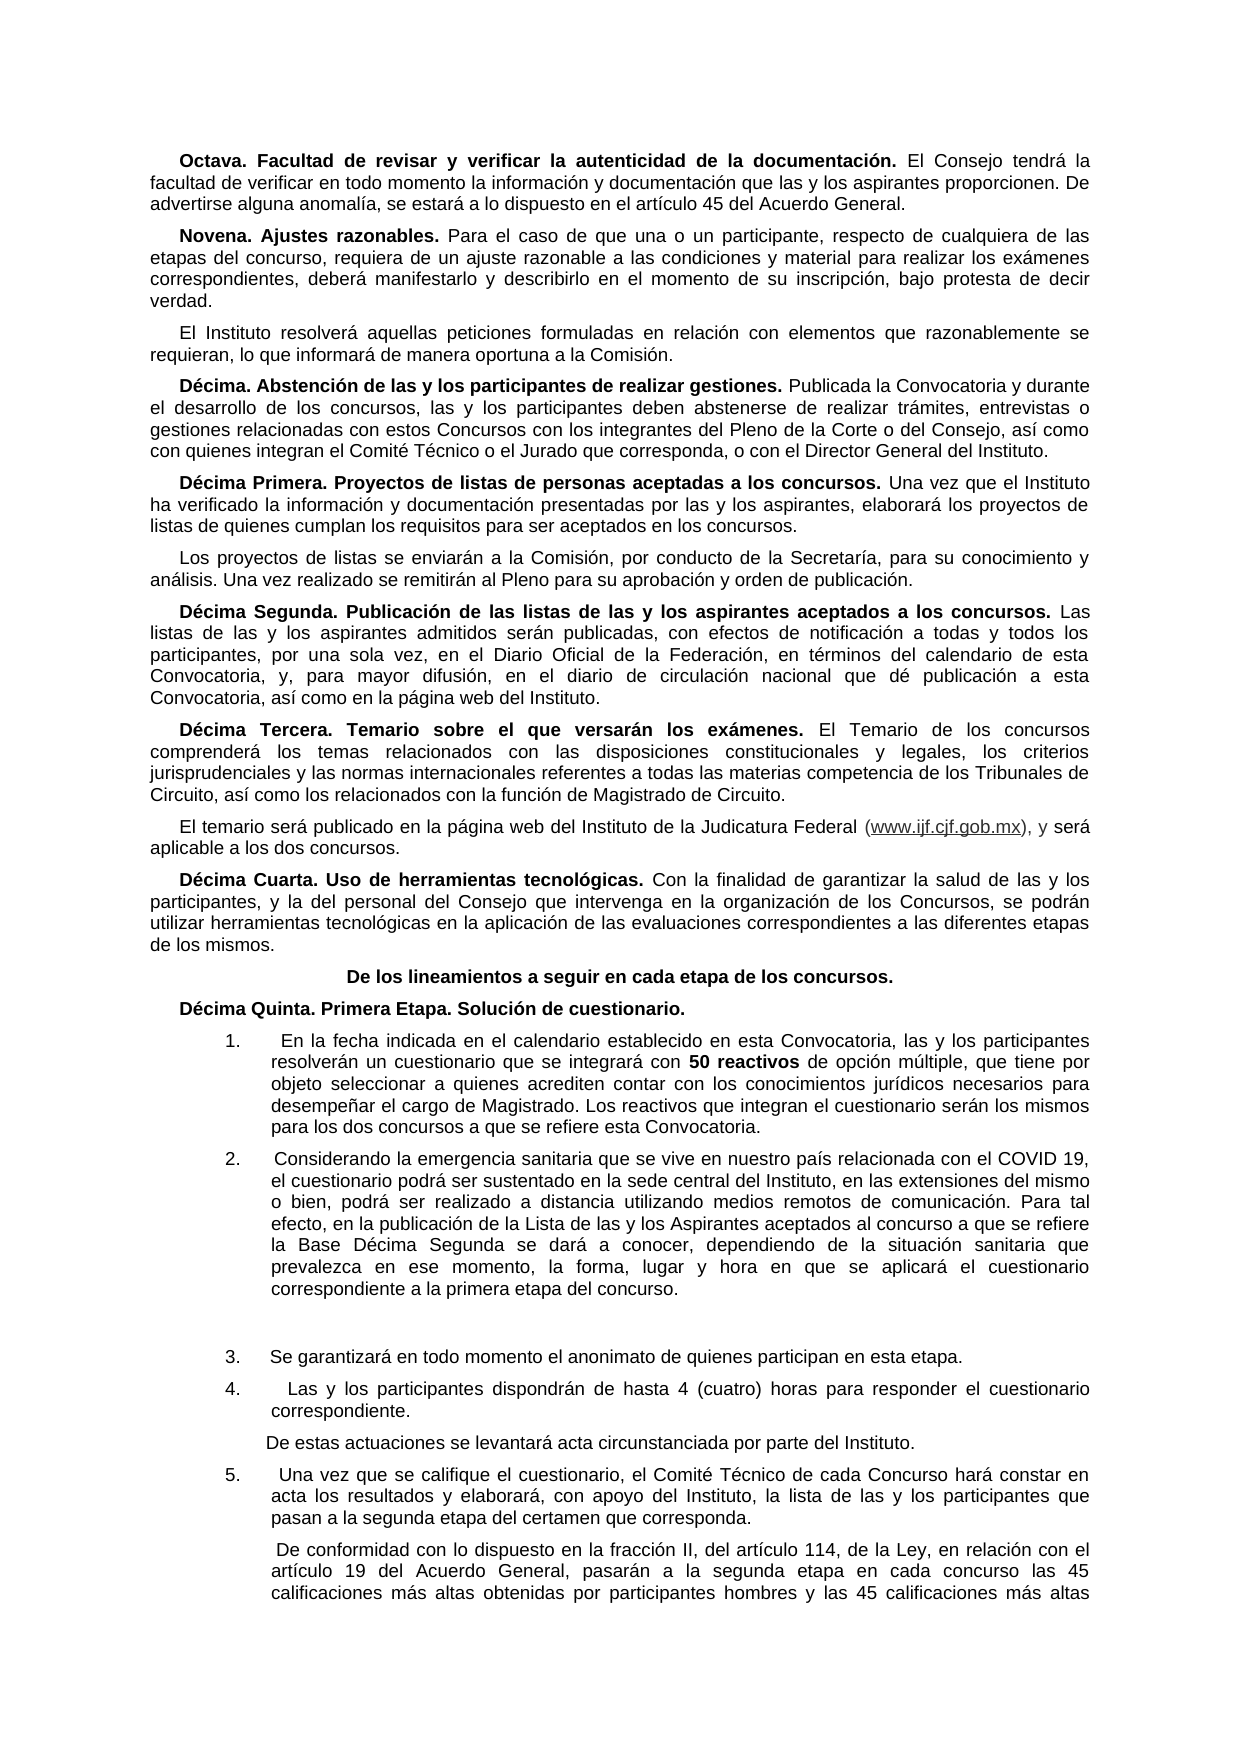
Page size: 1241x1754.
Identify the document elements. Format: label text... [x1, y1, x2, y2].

text El Instituto resolverá aquellas peticiones formuladas en relación con elementos que razonablemente se requieran, lo que informará de manera oportuna a la Comisión. [150, 322, 1090, 365]
text 1. En la fecha indicada en el calendario establecido en esta Convocatoria, las y los participantes resolverán un cuestionario que se integrará con 50 reactivos de opción múltiple, que tiene por objeto seleccionar a quienes acrediten contar con los conocimientos jurídicos necesarios para desempeñar el cargo de Magistrado. Los reactivos que integran el cuestionario serán los mismos para los dos concursos a que se refiere esta Convocatoria. [225, 1030, 1090, 1137]
text De estas actuaciones se levantará acta circunstanciada por parte del Instituto. [225, 1432, 1090, 1453]
text Décima Tercera. Temario sobre el que versarán los exámenes. El Temario de los concursos comprenderá los temas relacionados con las disposiciones constitucionales y legales, los criterios jurisprudenciales y las normas internacionales referentes a todas las materias competencia de los Tribunales de Circuito, así como los relacionados con la función de Magistrado de Circuito. [150, 719, 1090, 805]
text Décima Segunda. Publicación de las listas de las y los aspirantes aceptados a los concursos. Las listas de las y los aspirantes admitidos serán publicadas, con efectos de notificación a todas y todos los participantes, por una sola vez, en el Diario Oficial de la Federación, en términos del calendario de esta Convocatoria, y, para mayor difusión, en el diario de circulación nacional que dé publicación a esta Convocatoria, así como en la página web del Instituto. [150, 601, 1090, 708]
text 5. Una vez que se califique el cuestionario, el Comité Técnico de cada Concurso hará constar en acta los resultados y elaborará, con apoyo del Instituto, la lista de las y los participantes que pasan a la segunda etapa del certamen que corresponda. [225, 1463, 1090, 1528]
text Décima Quinta. Primera Etapa. Solución de cuestionario. [150, 998, 1090, 1019]
text Octava. Facultad de revisar y verificar la autenticidad de la documentación. El Consejo tendrá la facultad de verificar en todo momento la información y documentación que las y los aspirantes proporcionen. De advertirse alguna anomalía, se estará a lo dispuesto en el artículo 45 del Acuerdo General. [150, 150, 1090, 215]
text Décima Cuarta. Uso de herramientas tecnológicas. Con la finalidad de garantizar la salud de las y los participantes, y la del personal del Consejo que intervenga en la organización de los Concursos, se podrán utilizar herramientas tecnológicas en la aplicación de las evaluaciones correspondientes a las diferentes etapas de los mismos. [150, 869, 1090, 955]
text 4. Las y los participantes dispondrán de hasta 4 (cuatro) horas para responder el cuestionario correspondiente. [225, 1378, 1090, 1421]
text De los lineamientos a seguir en cada etapa de los concursos. [150, 966, 1090, 987]
text Décima. Abstención de las y los participantes de realizar gestiones. Publicada la Convocatoria y durante el desarrollo de los concursos, las y los participantes deben abstenerse de realizar trámites, entrevistas o gestiones relacionadas con estos Concursos con los integrantes del Pleno de la Corte o del Consejo, así como con quienes integran el Comité Técnico o el Jurado que corresponda, o con el Director General del Instituto. [150, 375, 1090, 462]
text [225, 1539, 1090, 1603]
text 3. Se garantizará en todo momento el anonimato de quienes participan en esta etapa. [225, 1346, 1090, 1368]
text Los proyectos de listas se enviarán a la Comisión, por conducto de la Secretaría, para su conocimiento y análisis. Una vez realizado se remitirán al Pleno para su aprobación y orden de publicación. [150, 547, 1090, 590]
text Novena. Ajustes razonables. Para el caso de que una o un participante, respecto de cualquiera de las etapas del concurso, requiera de un ajuste razonable a las condiciones y material para realizar los exámenes correspondientes, deberá manifestarlo y describirlo en el momento de su inscripción, bajo protesta de decir verdad. [150, 225, 1090, 311]
text El temario será publicado en la página web del Instituto de la Judicatura Federal (www.ijf.cjf.gob.mx), y será aplicable a los dos concursos. [150, 816, 1090, 859]
text 2. Considerando la emergencia sanitaria que se vive en nuestro país relacionada con el COVID 19, el cuestionario podrá ser sustentado en la sede central del Instituto, en las extensiones del mismo o bien, podrá ser realizado a distancia utilizando medios remotos de comunicación. Para tal efecto, en la publicación de la Lista de las y los Aspirantes aceptados al concurso a que se refiere la Base Décima Segunda se dará a conocer, dependiendo de la situación sanitaria que prevalezca en ese momento, la forma, lugar y hora en que se aplicará el cuestionario correspondiente a la primera etapa del concurso. [225, 1148, 1090, 1299]
text Décima Primera. Proyectos de listas de personas aceptadas a los concursos. Una vez que el Instituto ha verificado la información y documentación presentadas por las y los aspirantes, elaborará los proyectos de listas de quienes cumplan los requisitos para ser aceptados en los concursos. [150, 472, 1090, 537]
